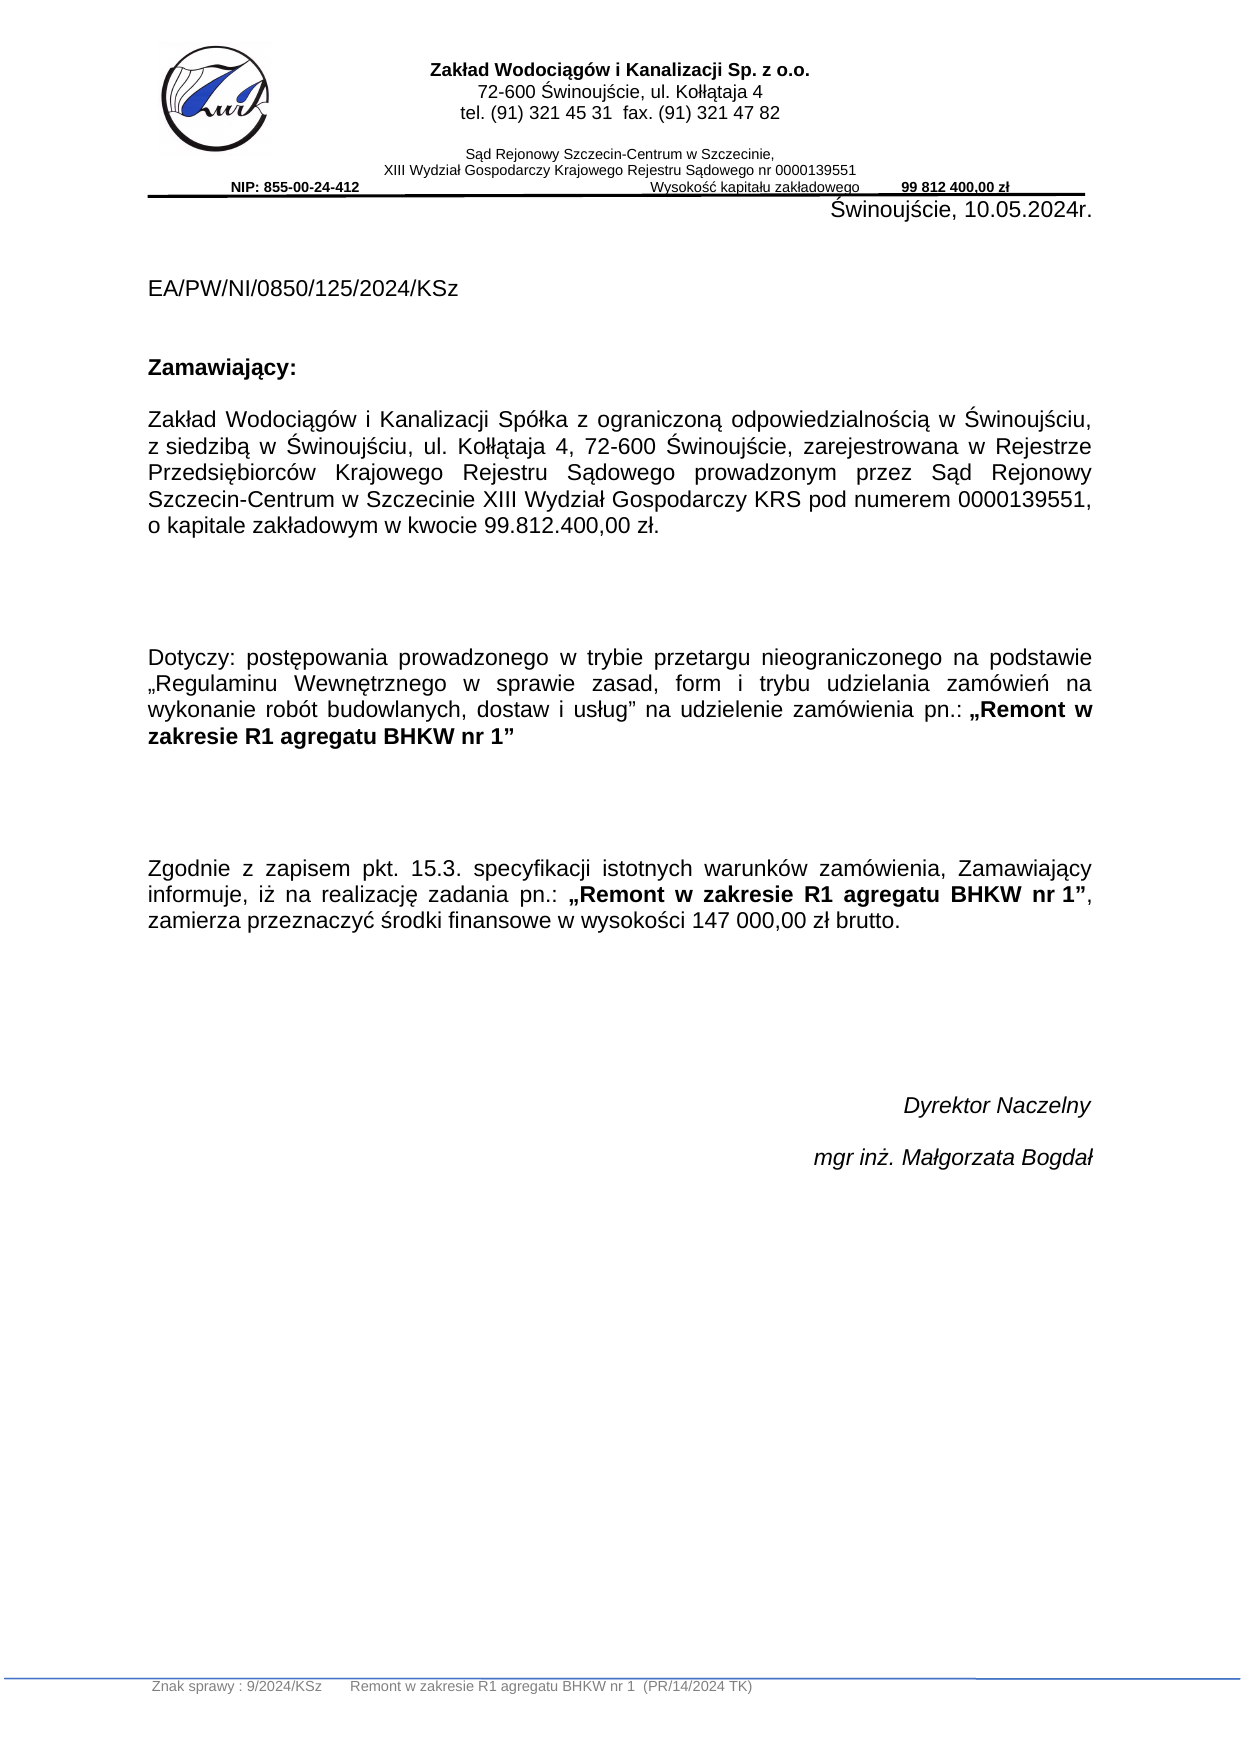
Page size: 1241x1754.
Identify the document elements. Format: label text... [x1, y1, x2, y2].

text Dyrektor Naczelny [148, 1092, 1092, 1118]
text Świnoujście, 10.05.2024r. [148, 196, 1092, 222]
text Zgodnie z zapisem pkt. 15.3. specyfikacji istotnych warunków zamówienia, Zamawiający informuje, iż na realizację zadania pn.: „Remont w zakresie R1 agregatu BHKW nr 1”, zamierza przeznaczyć środki finansowe w wysokości 147 000,00 zł brutto. [148, 854, 1092, 933]
text Zamawiający: [148, 354, 1092, 380]
text mgr inż. Małgorzata Bogdał [148, 1118, 1092, 1171]
text Zakład Wodociągów i Kanalizacji Spółka z ograniczoną odpowiedzialnością w Świnoujściu, z siedzibą w Świnoujściu, ul. Kołłątaja 4, 72-600 Świnoujście, zarejestrowana w Rejestrze Przedsiębiorców Krajowego Rejestru Sądowego prowadzonym przez Sąd Rejonowy Szczecin-Centrum w Szczecinie XIII Wydział Gospodarczy KRS pod numerem 0000139551, o kapitale zakładowym w kwocie 99.812.400,00 zł. [148, 406, 1092, 538]
text Dotyczy: postępowania prowadzonego w trybie przetargu nieograniczonego na podstawie „Regulaminu Wewnętrznego w sprawie zasad, form i trybu udzielania zamówień na wykonanie robót budowlanych, dostaw i usług” na udzielenie zamówienia pn.: „Remont w zakresie R1 agregatu BHKW nr 1” [148, 644, 1092, 749]
text EA/PW/NI/0850/125/2024/KSz [148, 275, 1092, 301]
picture [158, 42, 272, 156]
